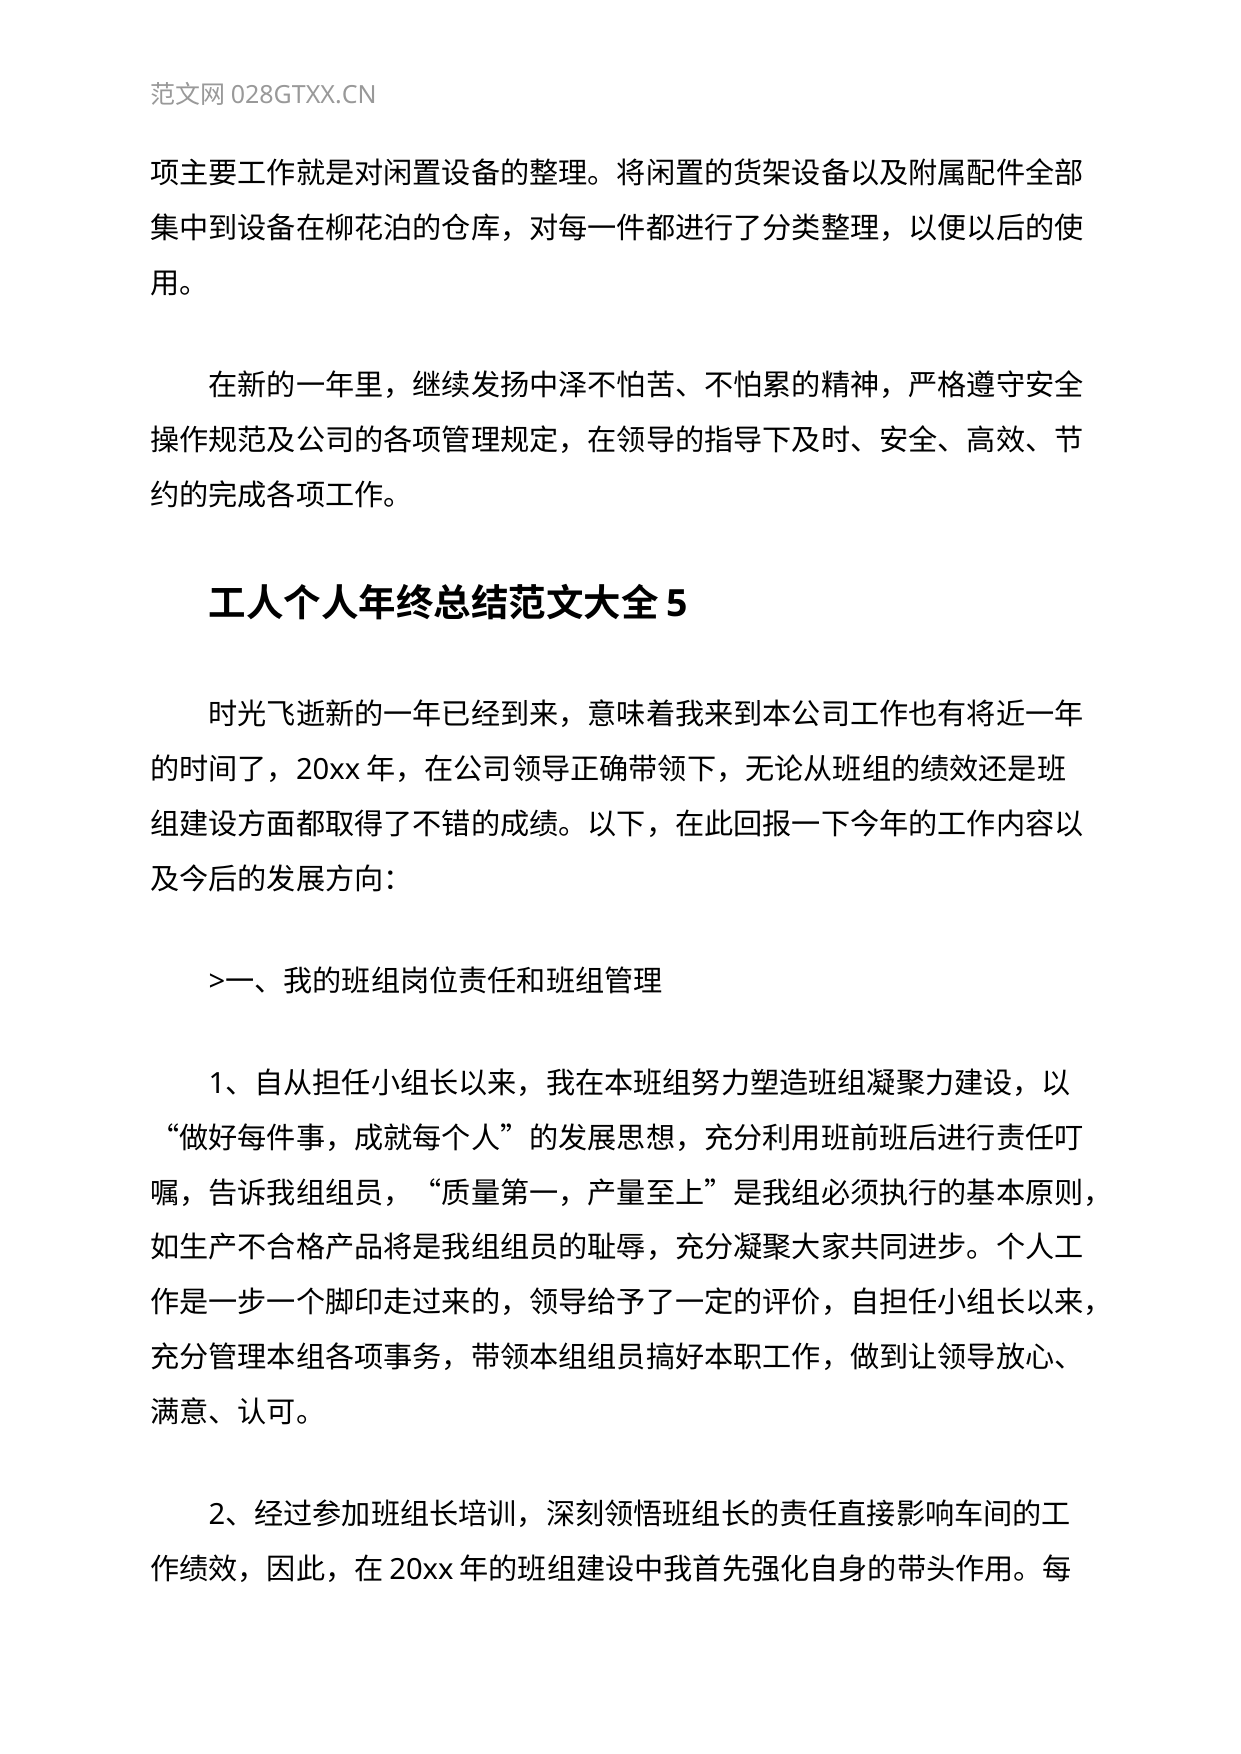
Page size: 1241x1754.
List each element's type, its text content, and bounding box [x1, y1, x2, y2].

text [150, 1491, 1090, 1588]
text 在新的一年里，继续发扬中泽不怕苦、不怕累的精神，严格遵守安全操作规范及公司的各项管理规定，在领导的指导下及时、安全、高效、节约的完成各项工作。 [150, 362, 1090, 514]
text >一、我的班组岗位责任和班组管理 [150, 957, 1090, 1000]
text 1、自从担任小组长以来，我在本班组努力塑造班组凝聚力建设，以“做好每件事，成就每个人”的发展思想，充分利用班前班后进行责任叮嘱，告诉我组组员，“质量第一，产量至上”是我组必须执行的基本原则，如生产不合格产品将是我组组员的耻辱，充分凝聚大家共同进步。个人工作是一步一个脚印走过来的，领导给予了一定的评价，自担任小组长以来，充分管理本组各项事务，带领本组组员搞好本职工作，做到让领导放心、满意、认可。 [150, 1059, 1090, 1431]
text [150, 150, 1090, 302]
text 工人个人年终总结范文大全5 [150, 573, 1090, 628]
text 时光飞逝新的一年已经到来，意味着我来到本公司工作也有将近一年的时间了，20xx年，在公司领导正确带领下，无论从班组的绩效还是班组建设方面都取得了不错的成绩。以下，在此回报一下今年的工作内容以及今后的发展方向： [150, 691, 1090, 898]
